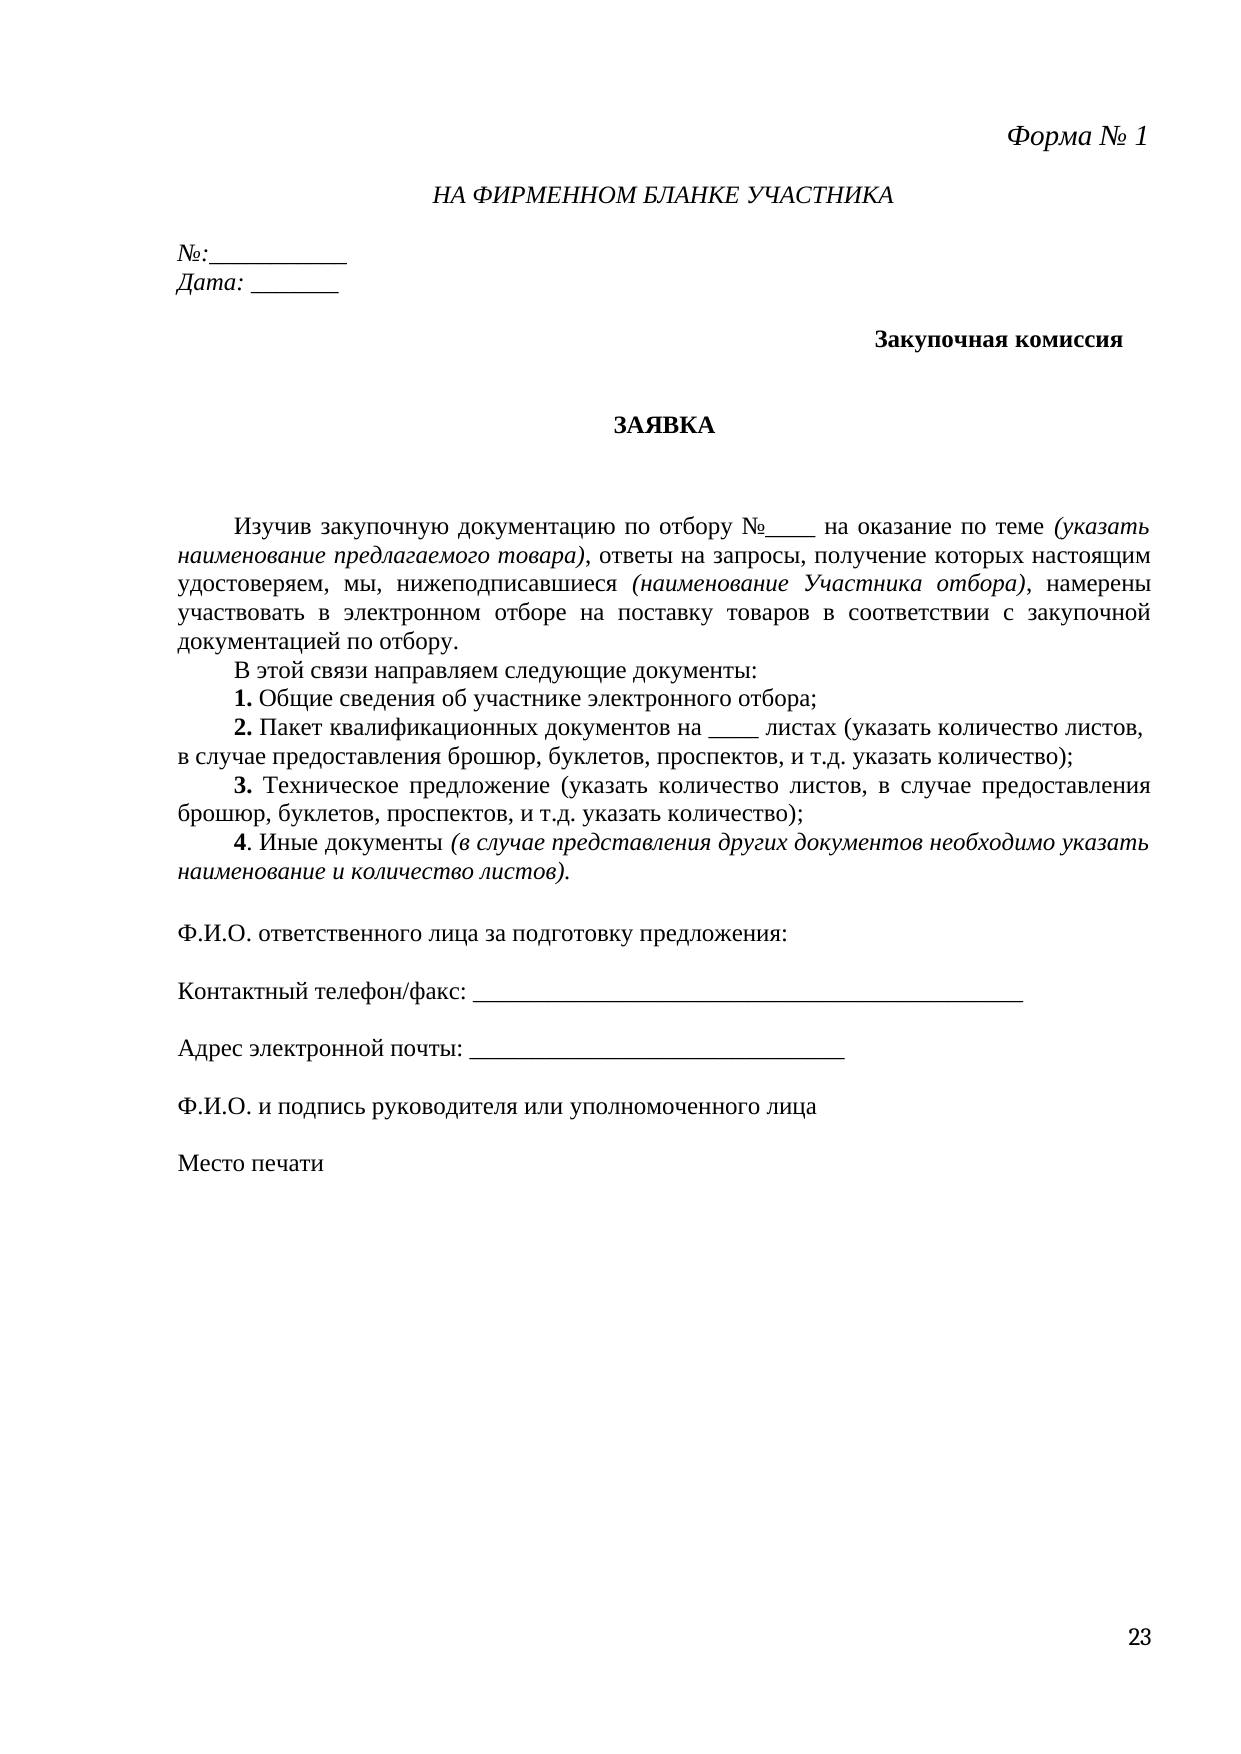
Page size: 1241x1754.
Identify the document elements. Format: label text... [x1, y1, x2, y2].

text Закупочная комиссия [827, 324, 1163, 353]
text Ф.И.О. и подпись руководителя или уполномоченного лица [177, 1091, 1152, 1119]
text Форма № 1 [177, 118, 1152, 152]
text №:___________ [177, 238, 1152, 267]
text Место печати [158, 1148, 1171, 1177]
text 1. Общие сведения об участнике электронного отбора; [177, 683, 1152, 712]
text Дата: _______ [177, 267, 1152, 295]
text 2. Пакет квалификационных документов на ____ листах (указать количество листов, в случае предоставления брошюр, буклетов, проспектов, и т.д. указать количество); [177, 712, 1152, 770]
text В этой связи направляем следующие документы: [177, 655, 1152, 683]
text Ф.И.О. ответственного лица за подготовку предложения: [158, 918, 1171, 947]
text Изучив закупочную документацию по отбору №____ на оказание по теме (указать наименование предлагаемого товара), ответы на запросы, получение которых настоящим удостоверяем, мы, нижеподписавшиеся (наименование Участника отбора), намерены участвовать в электронном отборе на поставку товаров в соответствии с закупочной документацией по отбору. [177, 511, 1152, 655]
text 3. Техническое предложение (указать количество листов, в случае предоставления брошюр, буклетов, проспектов, и т.д. указать количество); [177, 770, 1152, 827]
text НА ФИРМЕННОМ БЛАНКЕ УЧАСТНИКА [177, 180, 1152, 209]
text ЗАЯВКА [177, 410, 1152, 439]
text Контактный телефон/факс: ____________________________________________ [158, 976, 1171, 1004]
text 4. Иные документы (в случае представления других документов необходимо указать наименование и количество листов). [177, 827, 1152, 885]
text Адрес электронной почты: ______________________________ [158, 1033, 1171, 1062]
